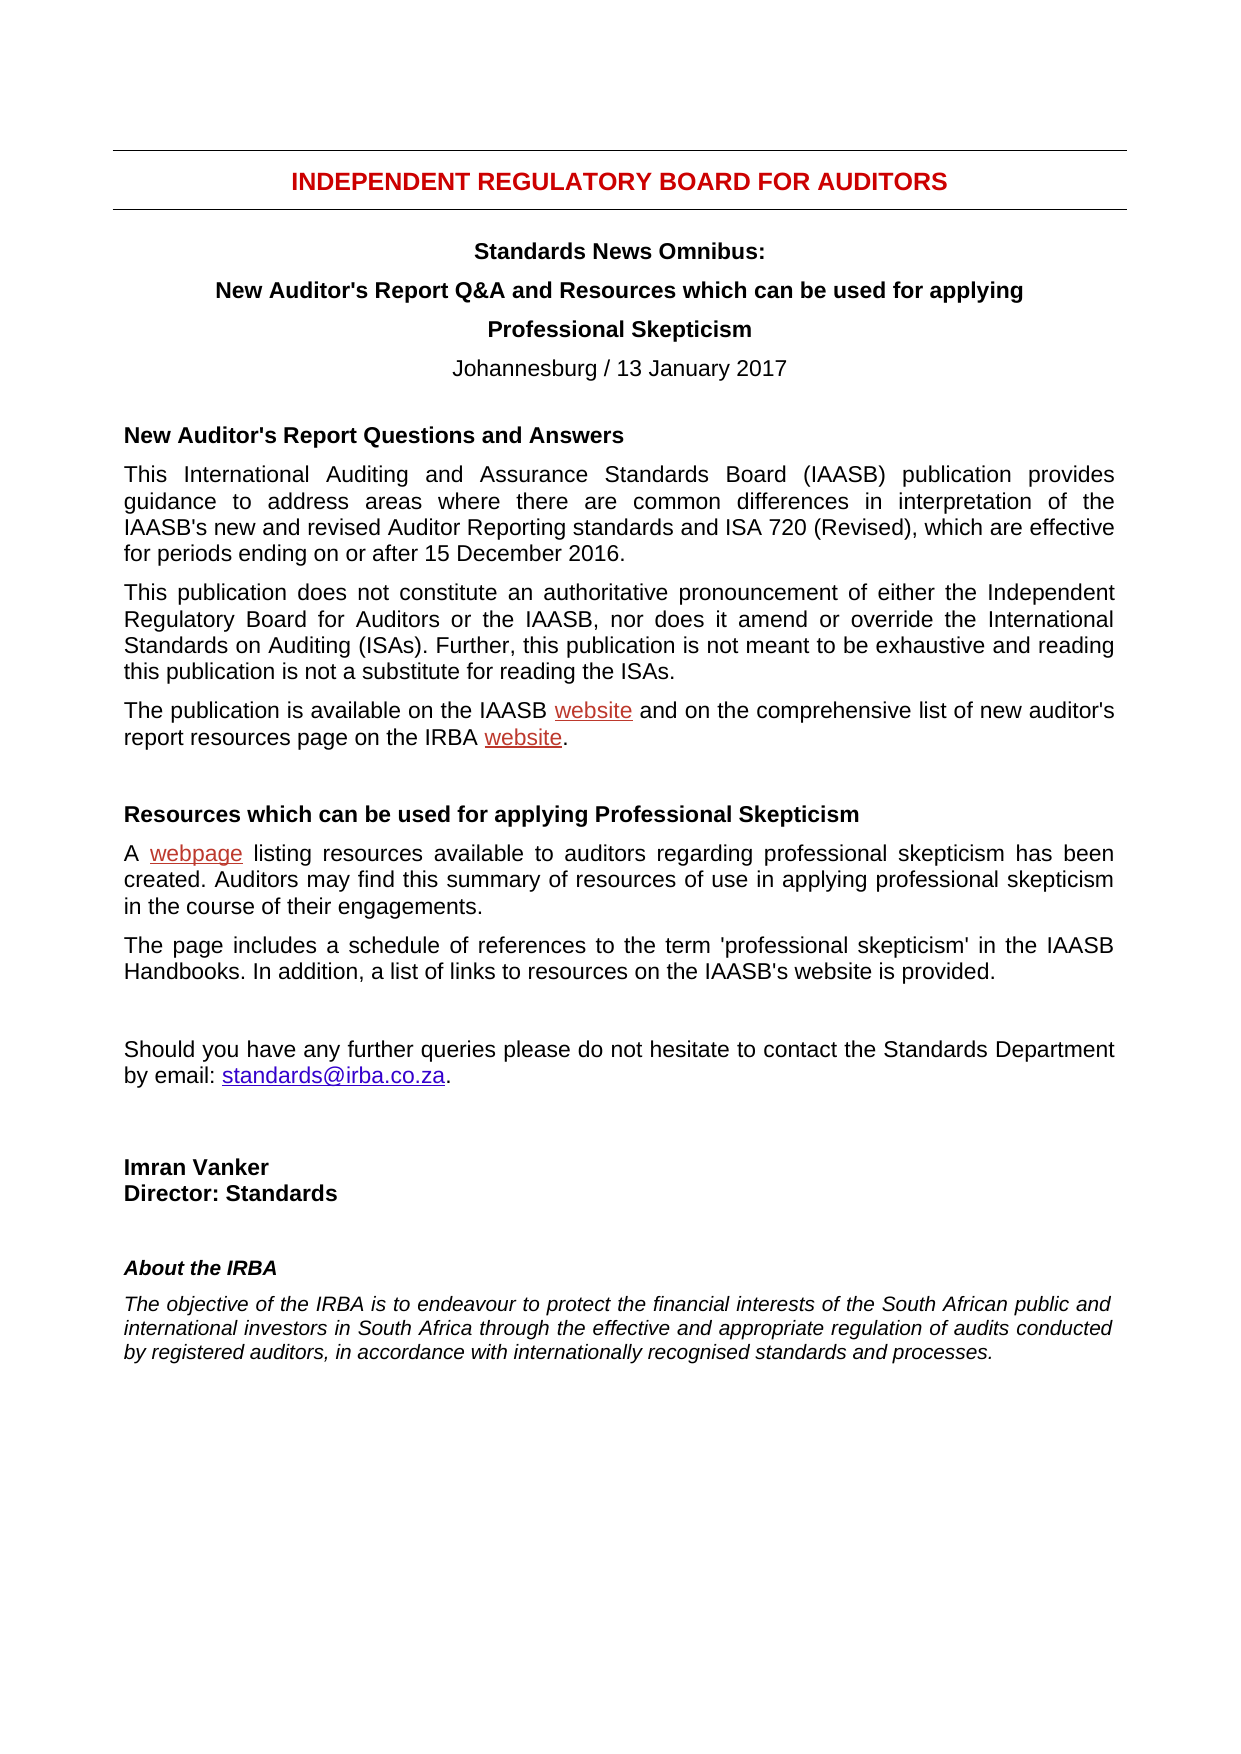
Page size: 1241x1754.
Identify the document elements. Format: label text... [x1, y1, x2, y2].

table_header INDEPENDENT REGULATORY BOARD FOR AUDITORS [113, 151, 1127, 208]
table_header Standards News Omnibus: New Auditor's Report Q&A and Resources which can be used for applying Professional Skepticism Johannesburg / 13 January 2017 New Auditor's Report Questions and Answers This International Auditing and Assurance Standards Board (IAASB) publication provides guidance to address areas where there are common differences in interpretation of the IAASB's new and revised Auditor Reporting standards and ISA 720 (Revised), which are effective for periods ending on or after 15 December 2016. This publication does not constitute an authoritative pronouncement of either the Independent Regulatory Board for Auditors or the IAASB, nor does it amend or override the International Standards on Auditing (ISAs). Further, this publication is not meant to be exhaustive and reading this publication is not a substitute for reading the ISAs. The publication is available on the IAASB website and on the comprehensive list of new auditor's report resources page on the IRBA website. Resources which can be used for applying Professional Skepticism A webpage listing resources available to auditors regarding professional skepticism has been created. Auditors may find this summary of resources of use in applying professional skepticism in the course of their engagements. The page includes a schedule of references to the term 'professional skepticism' in the IAASB Handbooks. In addition, a list of links to resources on the IAASB's website is provided. Should you have any further queries please do not hesitate to contact the Standards Department by email: standards@irba.co.za. Imran Vanker Director: Standards About the IRBA The objective of the IRBA is to endeavour to protect the financial interests of the South African public and international investors in South Africa through the effective and appropriate regulation of audits conducted by registered auditors, in accordance with internationally recognised standards and processes. [113, 238, 1127, 1376]
